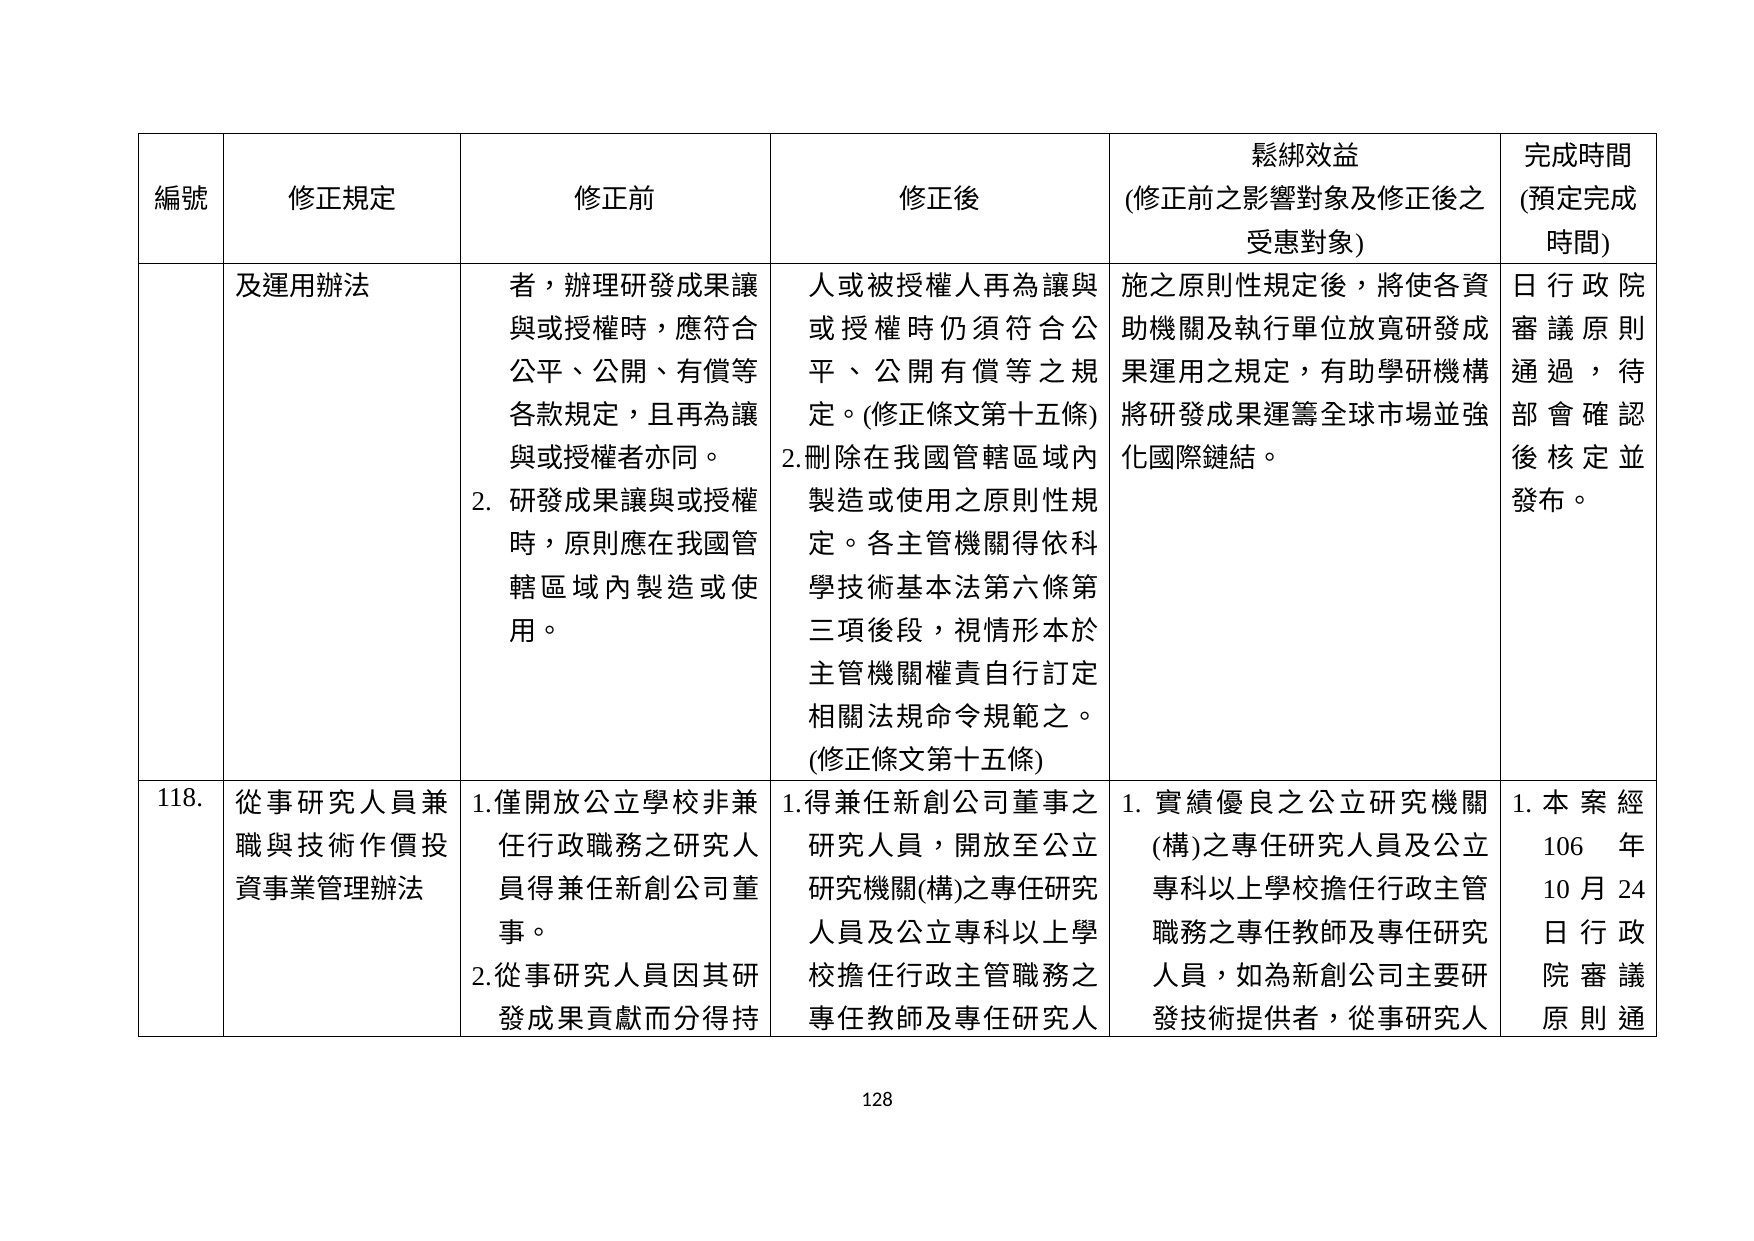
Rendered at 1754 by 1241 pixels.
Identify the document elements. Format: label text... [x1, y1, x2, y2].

table_header 編號 [139, 134, 223, 263]
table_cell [1110, 264, 1500, 780]
table_cell 政府科學技術研究發展成果歸屬及運用辦法 [224, 264, 460, 780]
table_cell 1.本案經106年10月24日行政院審議原則通過，俟會銜考試院後核定發布。 [1501, 781, 1656, 1036]
table_cell [139, 264, 223, 780]
table_header 完成時間 (預定完成時間) [1501, 134, 1656, 263]
table_header 修正後 [771, 134, 1109, 263]
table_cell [1110, 781, 1500, 1036]
table_header 修正前 [461, 134, 770, 263]
table_cell [139, 781, 223, 1036]
table_cell 從事研究人員兼職與技術作價投資事業管理辦法 [224, 781, 460, 1036]
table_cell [771, 781, 1109, 1036]
table_header 修正規定 [224, 134, 460, 263]
table_header 鬆綁效益 (修正前之影響對象及修正後之受惠對象) [1110, 134, 1500, 263]
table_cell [461, 781, 770, 1036]
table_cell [771, 264, 1109, 780]
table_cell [461, 264, 770, 780]
table_cell 本案經106年10月24日行政院審議原則通過，待部會確認後核定並發布。 [1501, 264, 1656, 780]
